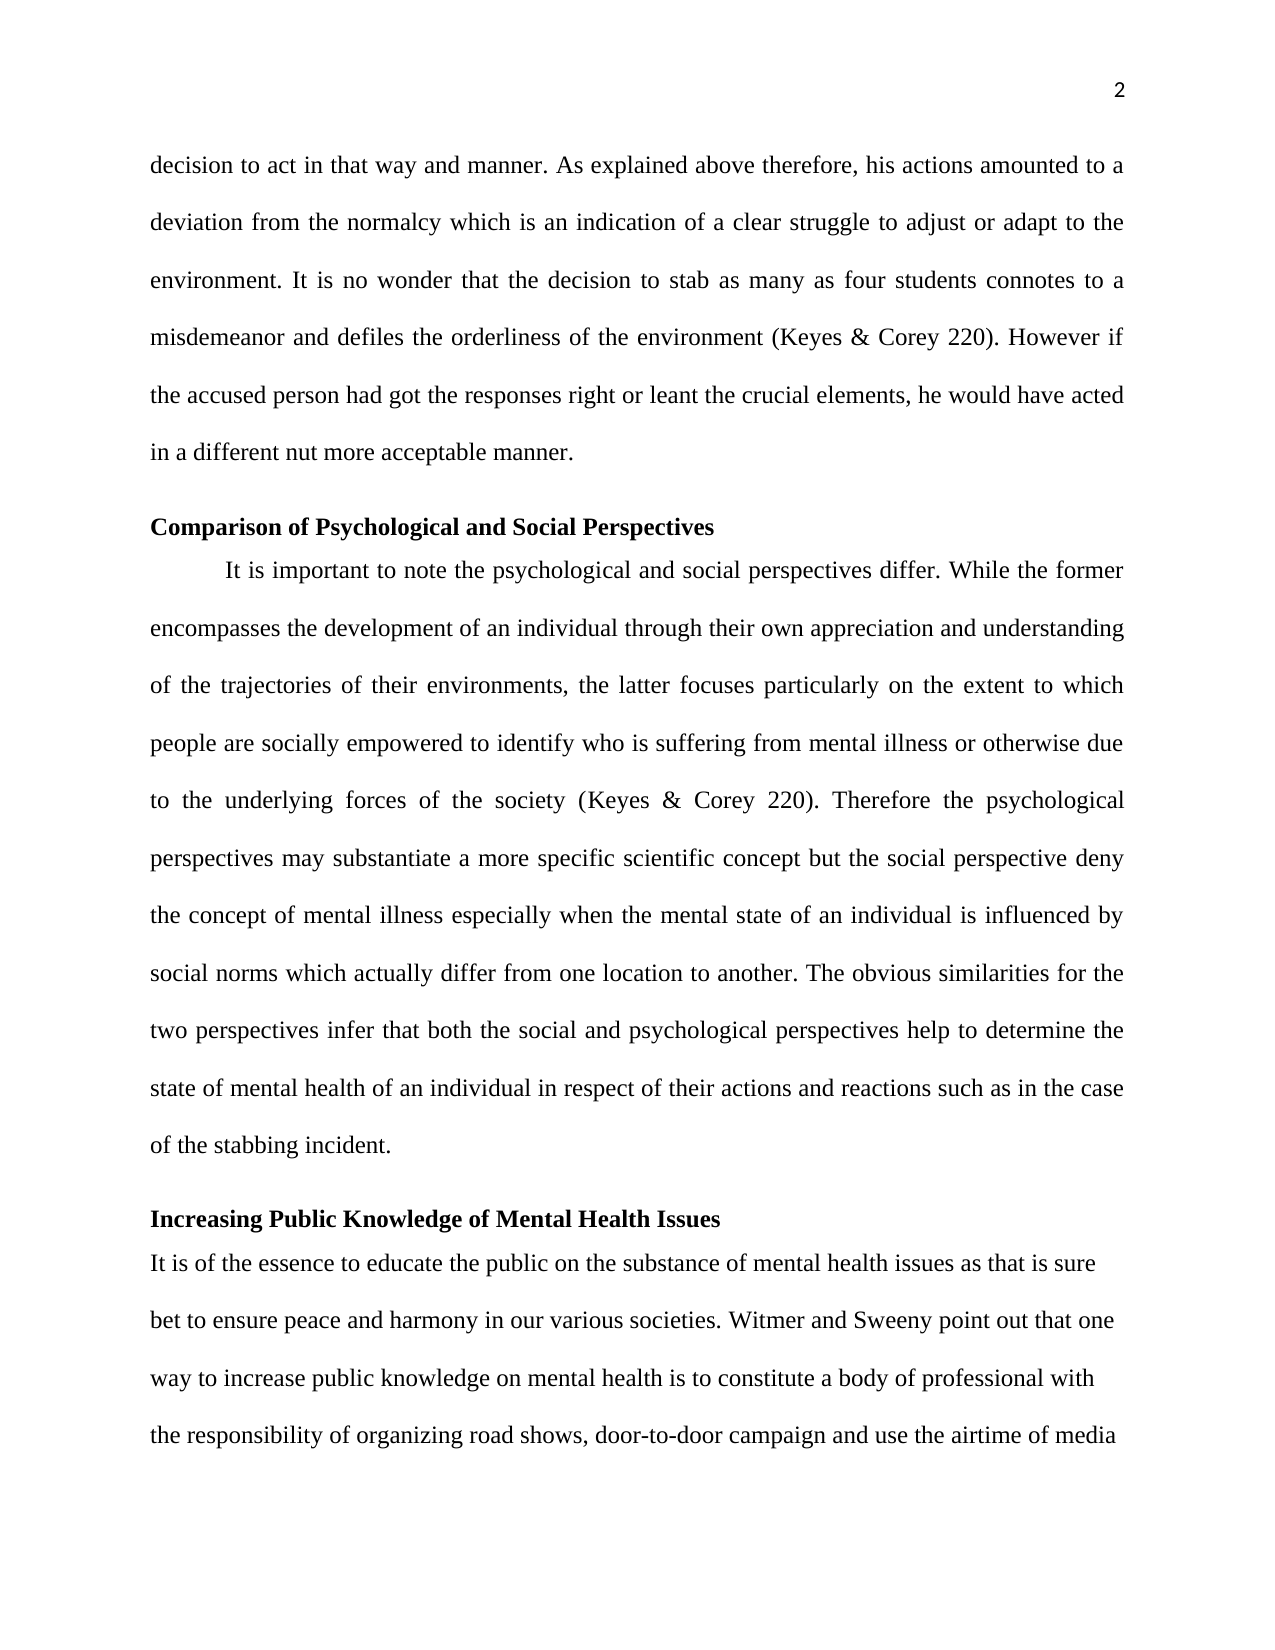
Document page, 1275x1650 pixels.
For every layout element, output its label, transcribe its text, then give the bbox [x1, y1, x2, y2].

subtitle Increasing Public Knowledge of Mental Health Issues [150, 1204, 1125, 1233]
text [150, 1248, 1125, 1449]
text It is important to note the psychological and social perspectives differ. While the former encompasses the development of an individual through their own appreciation and understanding of the trajectories of their environments, the latter focuses particularly on the extent to which people are socially empowered to identify who is suffering from mental illness or otherwise due to the underlying forces of the society (Keyes & Corey 220). Therefore the psychological perspectives may substantiate a more specific scientific concept but the social perspective deny the concept of mental illness especially when the mental state of an individual is influenced by social norms which actually differ from one location to another. The obvious similarities for the two perspectives infer that both the social and psychological perspectives help to determine the state of mental health of an individual in respect of their actions and reactions such as in the case of the stabbing incident. [150, 555, 1125, 1159]
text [150, 150, 1125, 466]
subtitle Comparison of Psychological and Social Perspectives [150, 512, 1125, 540]
